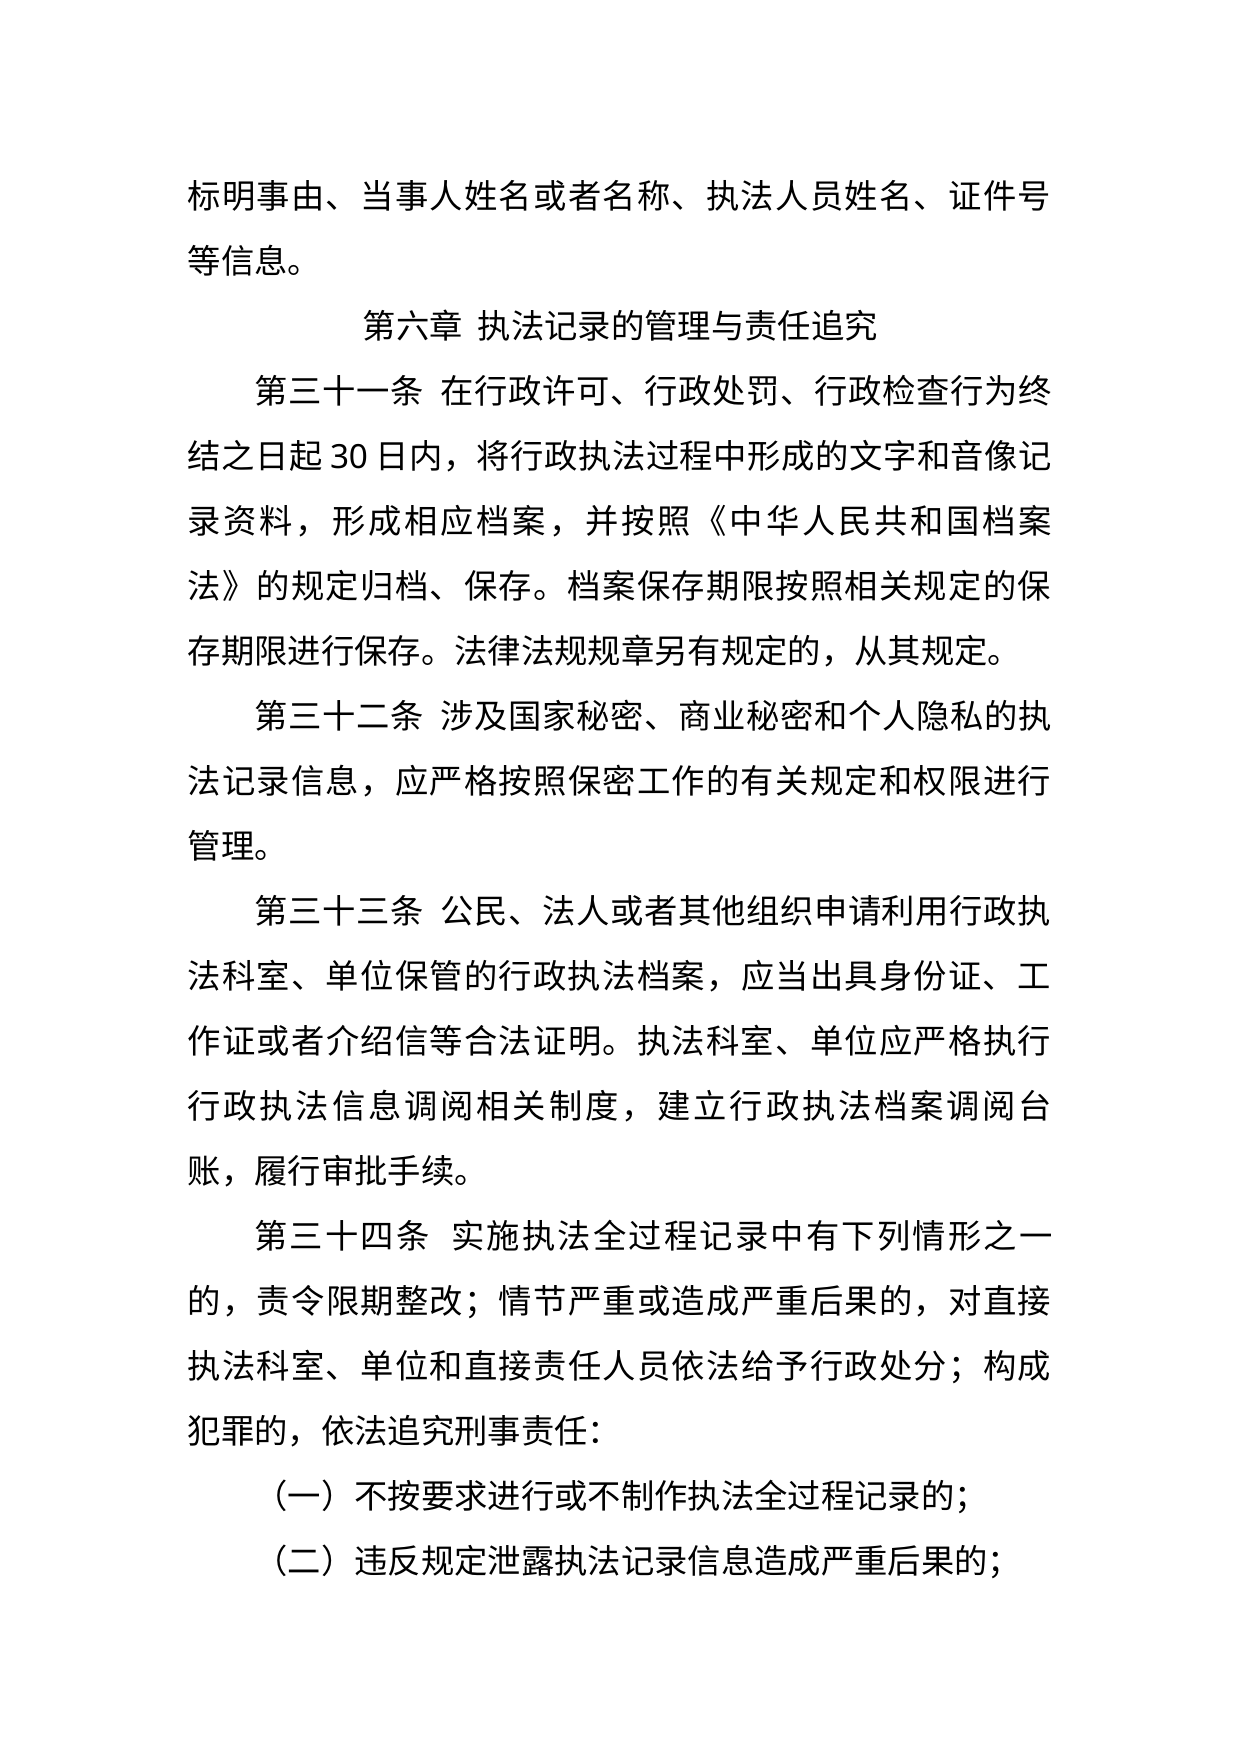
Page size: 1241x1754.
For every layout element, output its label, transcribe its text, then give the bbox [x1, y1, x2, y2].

text 第三十三条 公民、法人或者其他组织申请利用行政执法科室、单位保管的行政执法档案，应当出具身份证、工作证或者介绍信等合法证明。执法科室、单位应严格执行行政执法信息调阅相关制度，建立行政执法档案调阅台账，履行审批手续。 [187, 877, 1053, 1202]
text 第三十一条 在行政许可、行政处罚、行政检查行为终结之日起30日内，将行政执法过程中形成的文字和音像记录资料，形成相应档案，并按照《中华人民共和国档案法》的规定归档、保存。档案保存期限按照相关规定的保存期限进行保存。法律法规规章另有规定的，从其规定。 [187, 357, 1053, 682]
text （一）不按要求进行或不制作执法全过程记录的； [187, 1462, 1053, 1527]
text 第三十二条 涉及国家秘密、商业秘密和个人隐私的执法记录信息，应严格按照保密工作的有关规定和权限进行管理。 [187, 682, 1053, 877]
text 第六章 执法记录的管理与责任追究 [187, 292, 1053, 357]
text 第三十四条 实施执法全过程记录中有下列情形之一的，责令限期整改；情节严重或造成严重后果的，对直接执法科室、单位和直接责任人员依法给予行政处分；构成犯罪的，依法追究刑事责任： [187, 1202, 1053, 1462]
text （二）违反规定泄露执法记录信息造成严重后果的； [187, 1527, 1053, 1592]
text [187, 162, 1053, 292]
